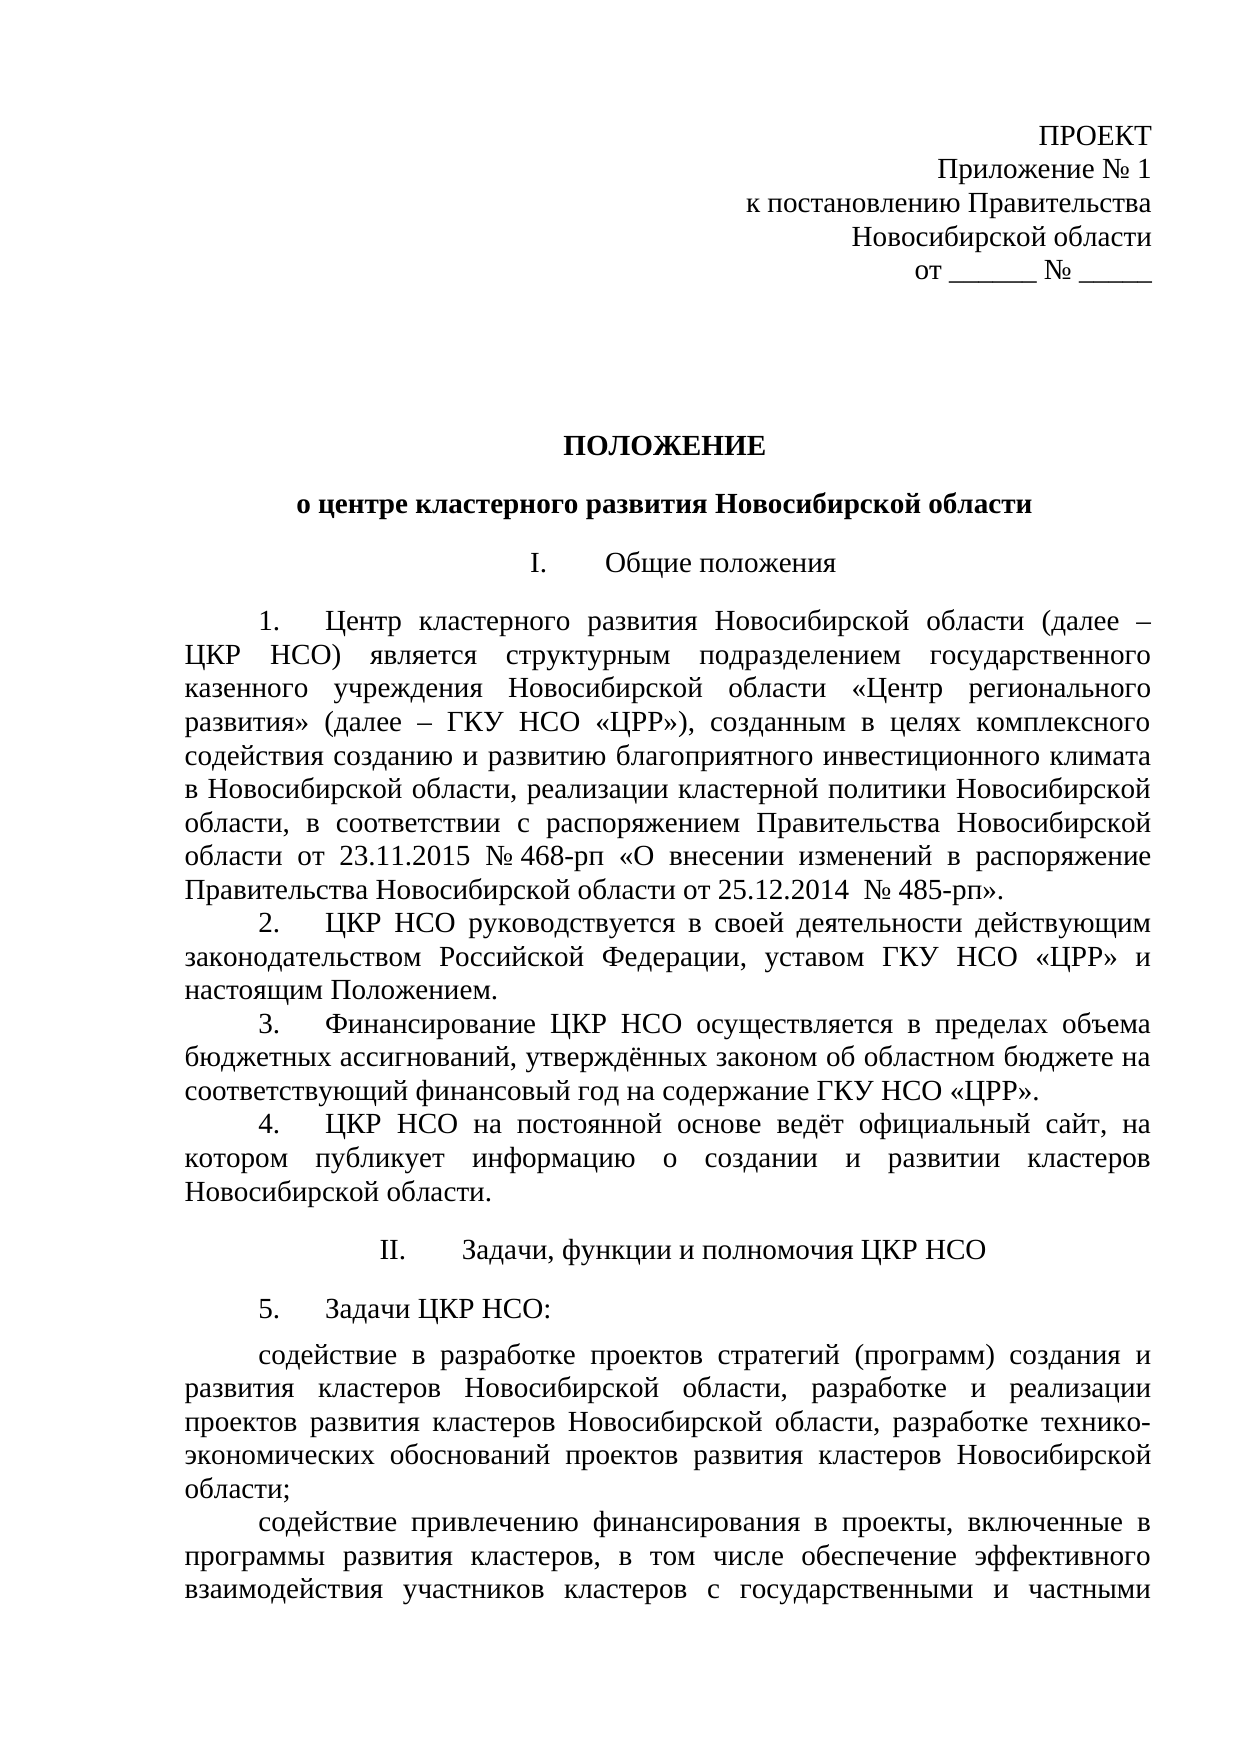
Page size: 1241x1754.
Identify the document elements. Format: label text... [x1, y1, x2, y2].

list ЦКР НСО руководствуется в своей деятельности действующим законодательством Российской Федерации, уставом ГКУ НСО «ЦРР» и настоящим Положением. [184, 905, 1152, 1006]
list Задачи ЦКР НСО: [184, 1291, 1152, 1324]
list ЦКР НСО на постоянной основе ведёт официальный сайт, на котором публикует информацию о создании и развитии кластеров Новосибирской области. [184, 1107, 1152, 1207]
text от ______ № _____ [177, 252, 1152, 286]
list Задачи, функции и полномочия ЦКР НСО [214, 1232, 1152, 1266]
text о центре кластерного развития Новосибирской области [177, 486, 1152, 520]
text содействие в разработке проектов стратегий (программ) создания и развития кластеров Новосибирской области, разработке и реализации проектов развития кластеров Новосибирской области, разработке технико-экономических обоснований проектов развития кластеров Новосибирской области; [184, 1337, 1152, 1504]
list Финансирование ЦКР НСО осуществляется в пределах объема бюджетных ассигнований, утверждённых законом об областном бюджете на соответствующий финансовый год на содержание ГКУ НСО «ЦРР». [184, 1006, 1152, 1107]
list Центр кластерного развития Новосибирской области (далее – ЦКР НСО) является структурным подразделением государственного казенного учреждения Новосибирской области «Центр регионального развития» (далее – ГКУ НСО «ЦРР»), созданным в целях комплексного содействия созданию и развитию благоприятного инвестиционного климата в Новосибирской области, реализации кластерной политики Новосибирской области, в соответствии с распоряжением Правительства Новосибирской области от 23.11.2015 № 468-рп «О внесении изменений в распоряжение Правительства Новосибирской области от 25.12.2014 № 485-рп». [184, 603, 1152, 905]
text ПРОЕКТ [177, 118, 1152, 152]
list Общие положения [214, 545, 1152, 578]
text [184, 1504, 1152, 1605]
text Приложение № 1 [177, 152, 1152, 185]
text к постановлению Правительства [177, 185, 1152, 219]
text Новосибирской области [177, 219, 1152, 252]
text ПОЛОЖЕНИЕ [177, 428, 1152, 461]
